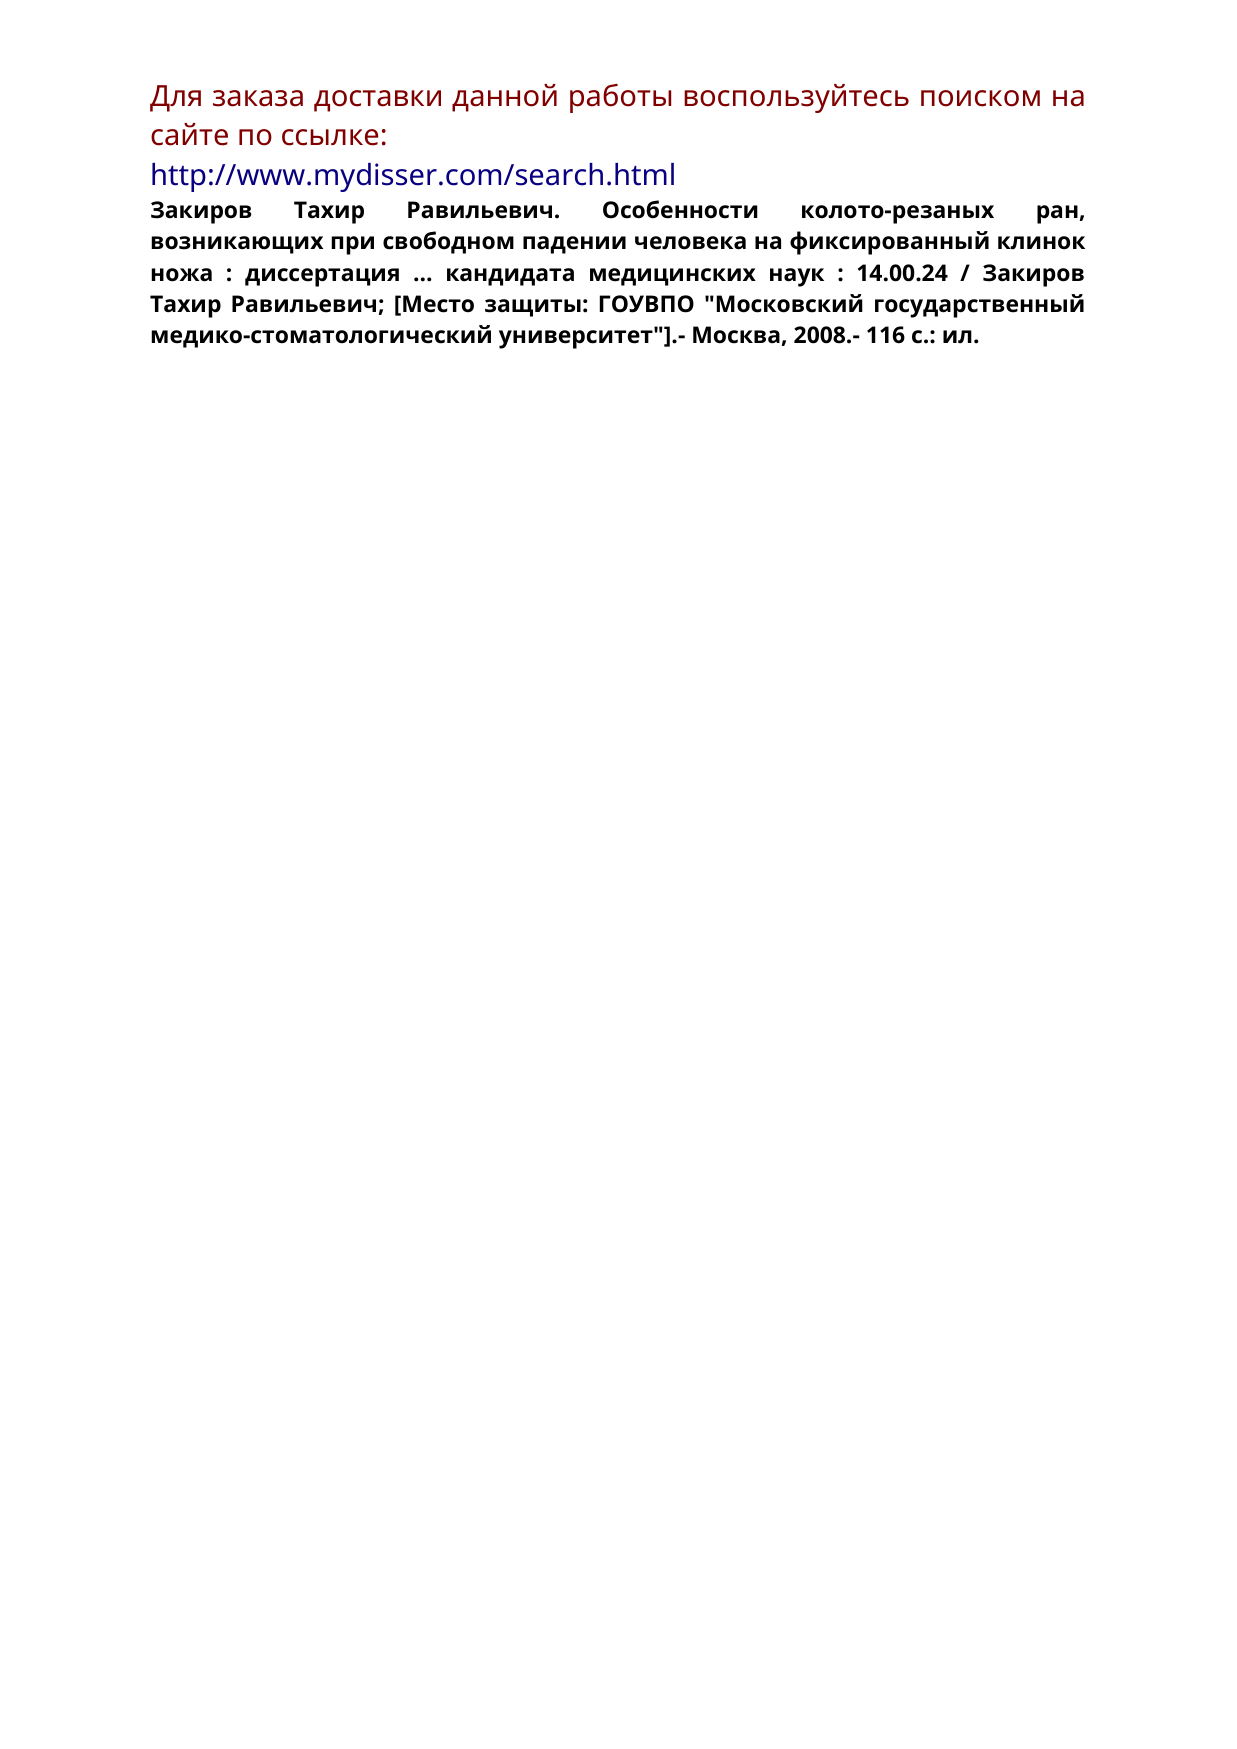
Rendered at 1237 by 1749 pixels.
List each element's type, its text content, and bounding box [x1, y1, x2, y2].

text Закиров Тахир Равильевич. Особенности колото-резаных ран, возникающих при свободном падении человека на фиксированный клинок ножа : диссертация ... кандидата медицинских наук : 14.00.24 / Закиров Тахир Равильевич; [Место защиты: ГОУВПО "Московский государственный медико-стоматологический университет"].- Москва, 2008.- 116 с.: ил. [150, 194, 1086, 350]
